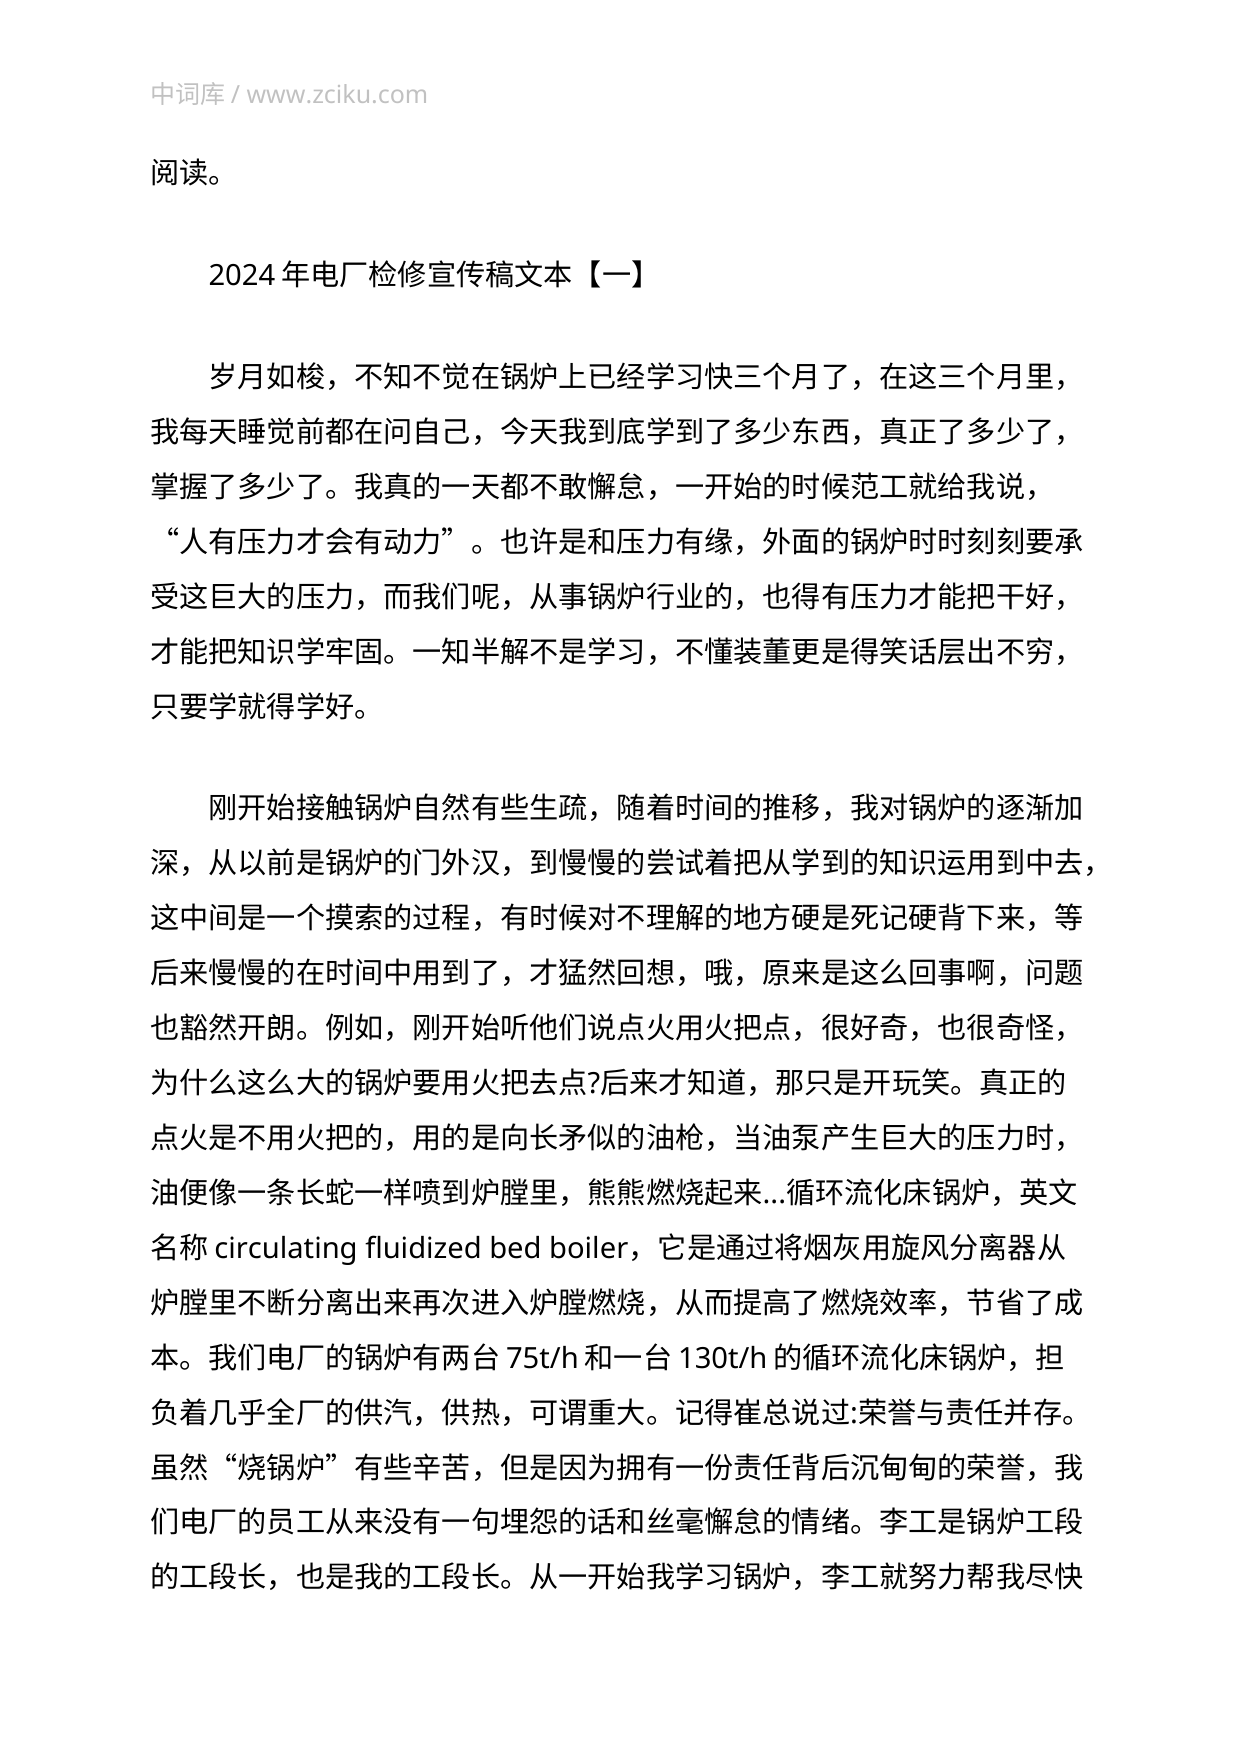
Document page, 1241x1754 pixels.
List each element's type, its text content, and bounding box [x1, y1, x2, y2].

text 2024年电厂检修宣传稿文本【一】 [150, 252, 1090, 294]
text 岁月如梭，不知不觉在锅炉上已经学习快三个月了，在这三个月里，我每天睡觉前都在问自己，今天我到底学到了多少东西，真正了多少了，掌握了多少了。我真的一天都不敢懈怠，一开始的时候范工就给我说，“人有压力才会有动力”。也许是和压力有缘，外面的锅炉时时刻刻要承受这巨大的压力，而我们呢，从事锅炉行业的，也得有压力才能把干好，才能把知识学牢固。一知半解不是学习，不懂装董更是得笑话层出不穷，只要学就得学好。 [150, 354, 1090, 725]
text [150, 785, 1090, 1596]
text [150, 150, 1090, 192]
